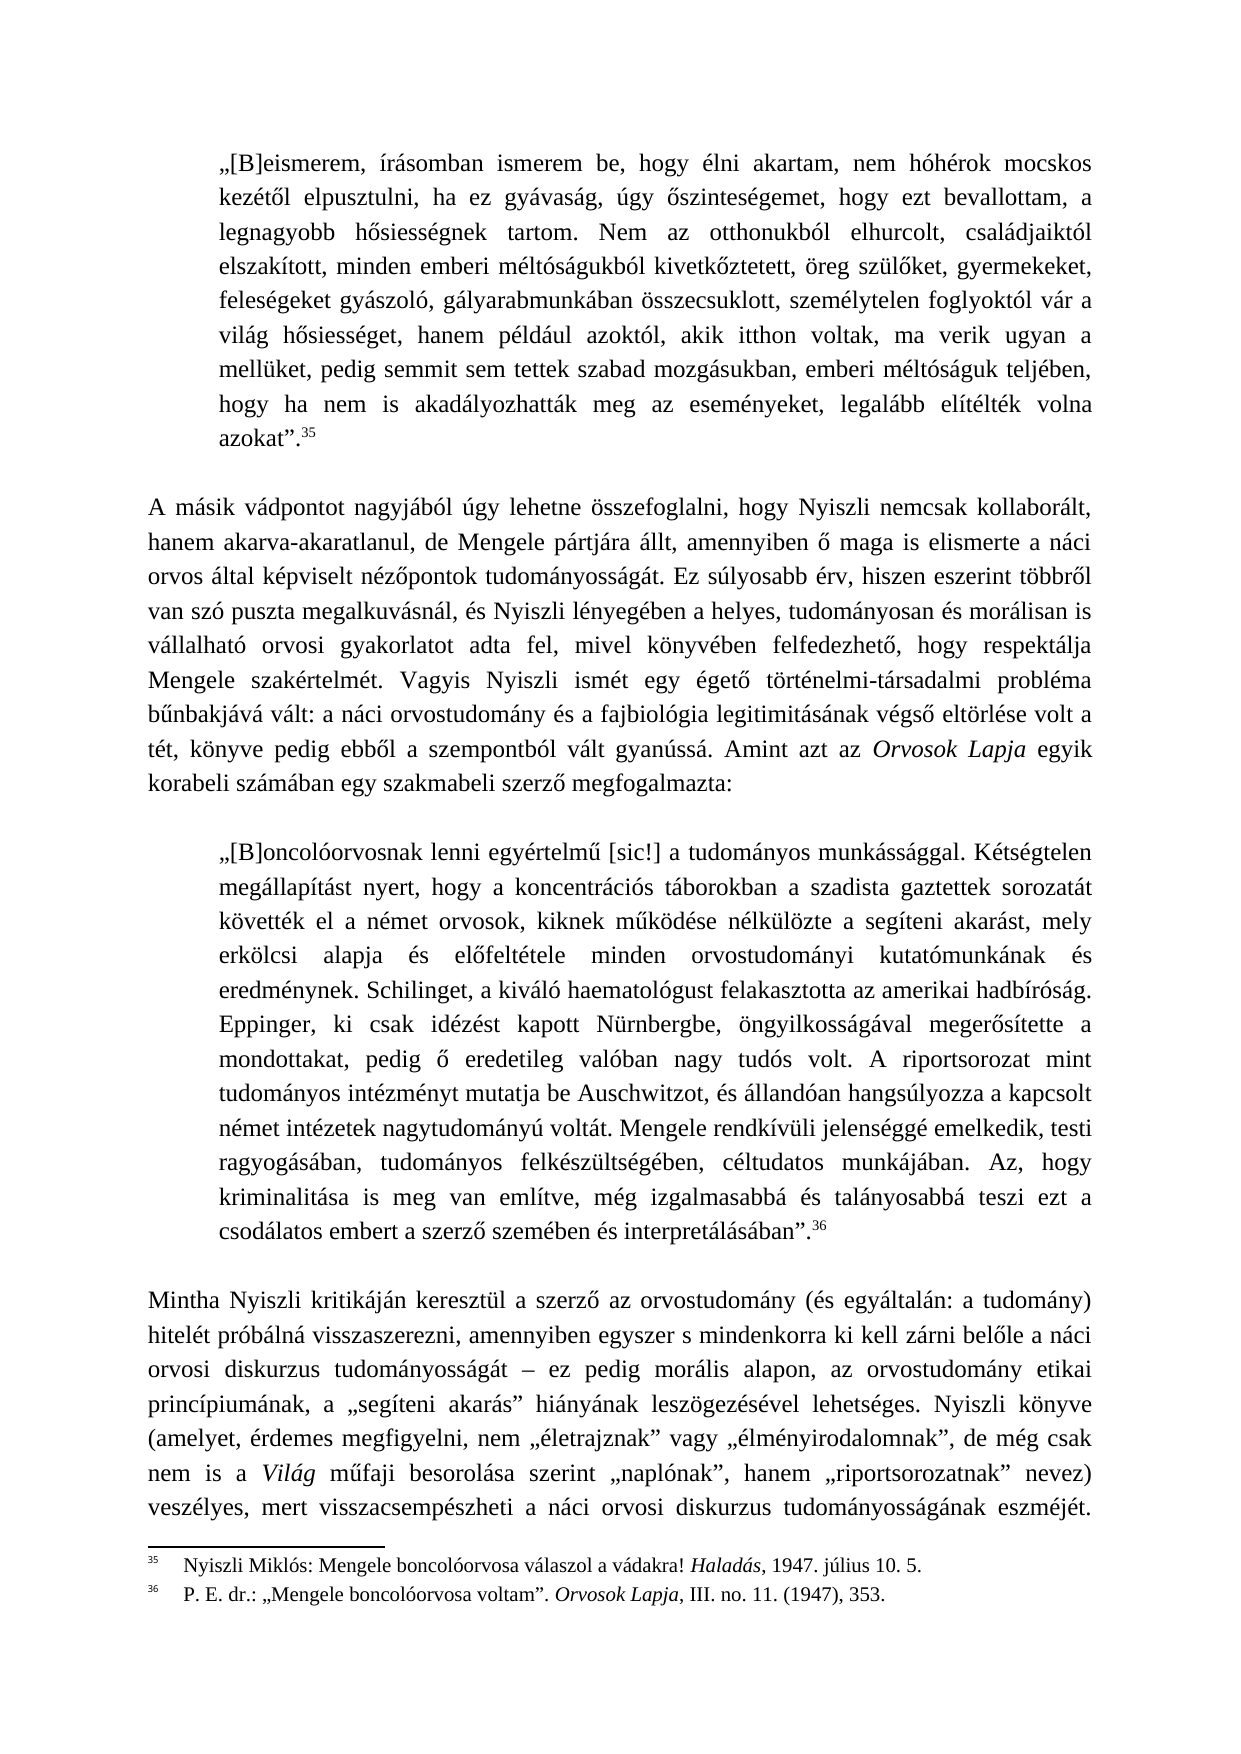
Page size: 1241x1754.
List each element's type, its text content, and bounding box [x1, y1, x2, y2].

text „[B]oncolóorvosnak lenni egyértelmű [sic!] a tudományos munkássággal. Kétségtelen megállapítást nyert, hogy a koncentrációs táborokban a szadista gaztettek sorozatát követték el a német orvosok, kiknek működése nélkülözte a segíteni akarást, mely erkölcsi alapja és előfeltétele minden orvostudományi kutatómunkának és eredménynek. Schilinget, a kiváló haematológust felakasztotta az amerikai hadbíróság. Eppinger, ki csak idézést kapott Nürnbergbe, öngyilkosságával megerősítette a mondottakat, pedig ő eredetileg valóban nagy tudós volt. A riportsorozat mint tudományos intézményt mutatja be Auschwitzot, és állandóan hangsúlyozza a kapcsolt német intézetek nagytudományú voltát. Mengele rendkívüli jelenséggé emelkedik, testi ragyogásában, tudományos felkészültségében, céltudatos munkájában. Az, hogy kriminalitása is meg van említve, még izgalmasabbá és talányosabbá teszi ezt a csodálatos embert a szerző szemében és interpretálásában”. [218, 837, 1093, 1245]
text A másik vádpontot nagyjából úgy lehetne összefoglalni, hogy Nyiszli nemcsak kollaborált, hanem akarva-akaratlanul, de Mengele pártjára állt, amennyiben ő maga is elismerte a náci orvos által képviselt nézőpontok tudományosságát. Ez súlyosabb érv, hiszen eszerint többről van szó puszta megalkuvásnál, és Nyiszli lényegében a helyes, tudományosan és morálisan is vállalható orvosi gyakorlatot adta fel, mivel könyvében felfedezhető, hogy respektálja Mengele szakértelmét. Vagyis Nyiszli ismét egy égető történelmi-társadalmi probléma bűnbakjává vált: a náci orvostudomány és a fajbiológia legitimitásának végső eltörlése volt a tét, könyve pedig ebből a szempontból vált gyanússá. Amint azt az Orvosok Lapja egyik korabeli számában egy szakmabeli szerző megfogalmazta: [148, 492, 1093, 797]
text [148, 1285, 1093, 1521]
text „[B]eismerem, írásomban ismerem be, hogy élni akartam, nem hóhérok mocskos kezétől elpusztulni, ha ez gyávaság, úgy őszinteségemet, hogy ezt bevallottam, a legnagyobb hősiességnek tartom. Nem az otthonukból elhurcolt, családjaiktól elszakított, minden emberi méltóságukból kivetkőztetett, öreg szülőket, gyermekeket, feleségeket gyászoló, gályarabmunkában összecsuklott, személytelen foglyoktól vár a világ hősiességet, hanem például azoktól, akik itthon voltak, ma verik ugyan a mellüket, pedig semmit sem tettek szabad mozgásukban, emberi méltóságuk teljében, hogy ha nem is akadályozhatták meg az eseményeket, legalább elítélték volna azokat”. [218, 148, 1093, 452]
